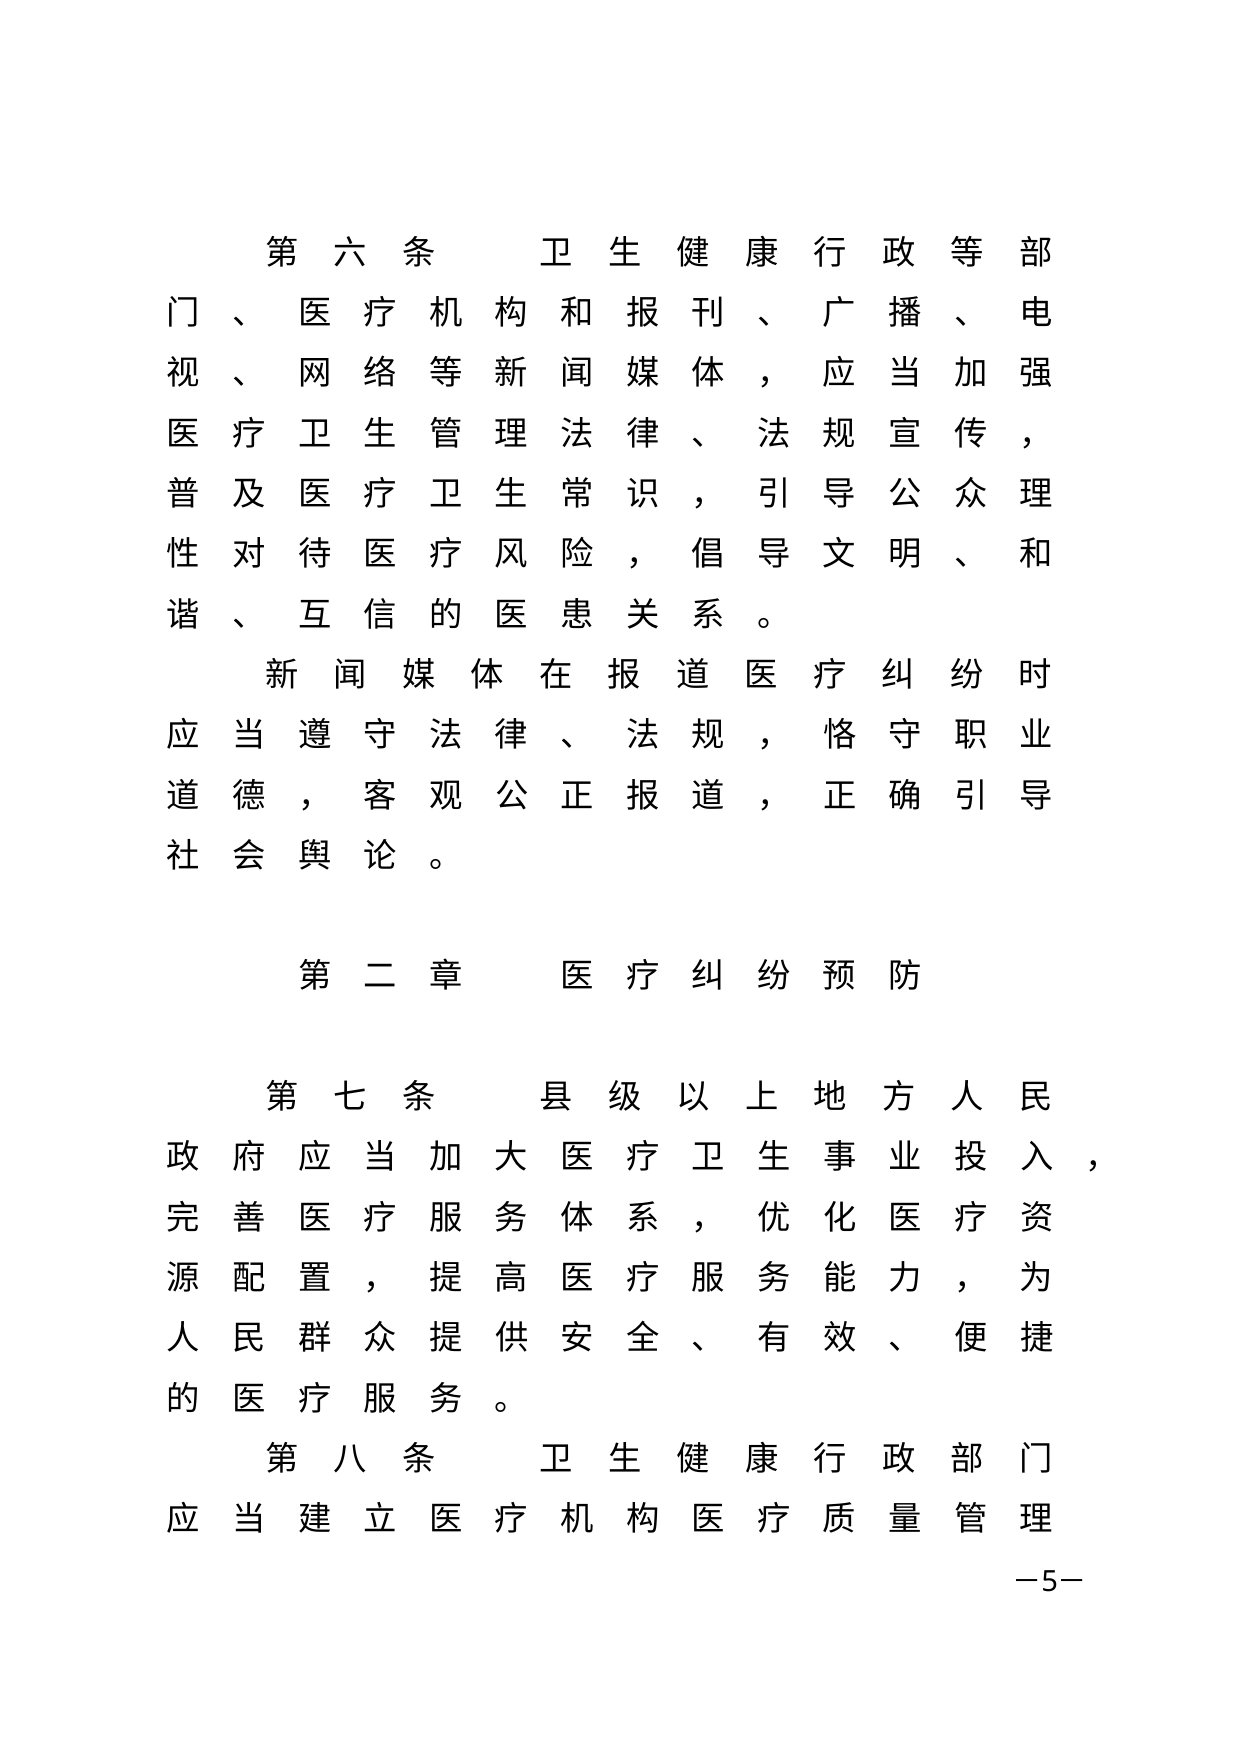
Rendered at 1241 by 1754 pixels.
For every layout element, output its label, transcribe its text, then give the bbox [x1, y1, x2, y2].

text 第二章 医疗纠纷预防 [167, 943, 1085, 1003]
text 第七条 县级以上地方人民政府应当加大医疗卫生事业投入，完善医疗服务体系，优化医疗资源配置，提高医疗服务能力，为人民群众提供安全、有效、便捷的医疗服务。 [167, 1064, 1085, 1426]
text 第八条 卫生健康行政部门应当建立医疗机构医疗质量管理评估制度、激励机制和约谈制度，加强对医疗机构医疗质量管理情况的监督检查，及时查处医疗机构及其医务人员的违法违规行为。 [167, 1426, 1085, 1546]
text 第六条 卫生健康行政等部门、医疗机构和报刊、广播、电视、网络等新闻媒体，应当加强医疗卫生管理法律、法规宣传，普及医疗卫生常识，引导公众理性对待医疗风险，倡导文明、和谐、互信的医患关系。 [167, 219, 1085, 642]
text 新闻媒体在报道医疗纠纷时应当遵守法律、法规，恪守职业道德，客观公正报道，正确引导社会舆论。 [167, 642, 1085, 883]
